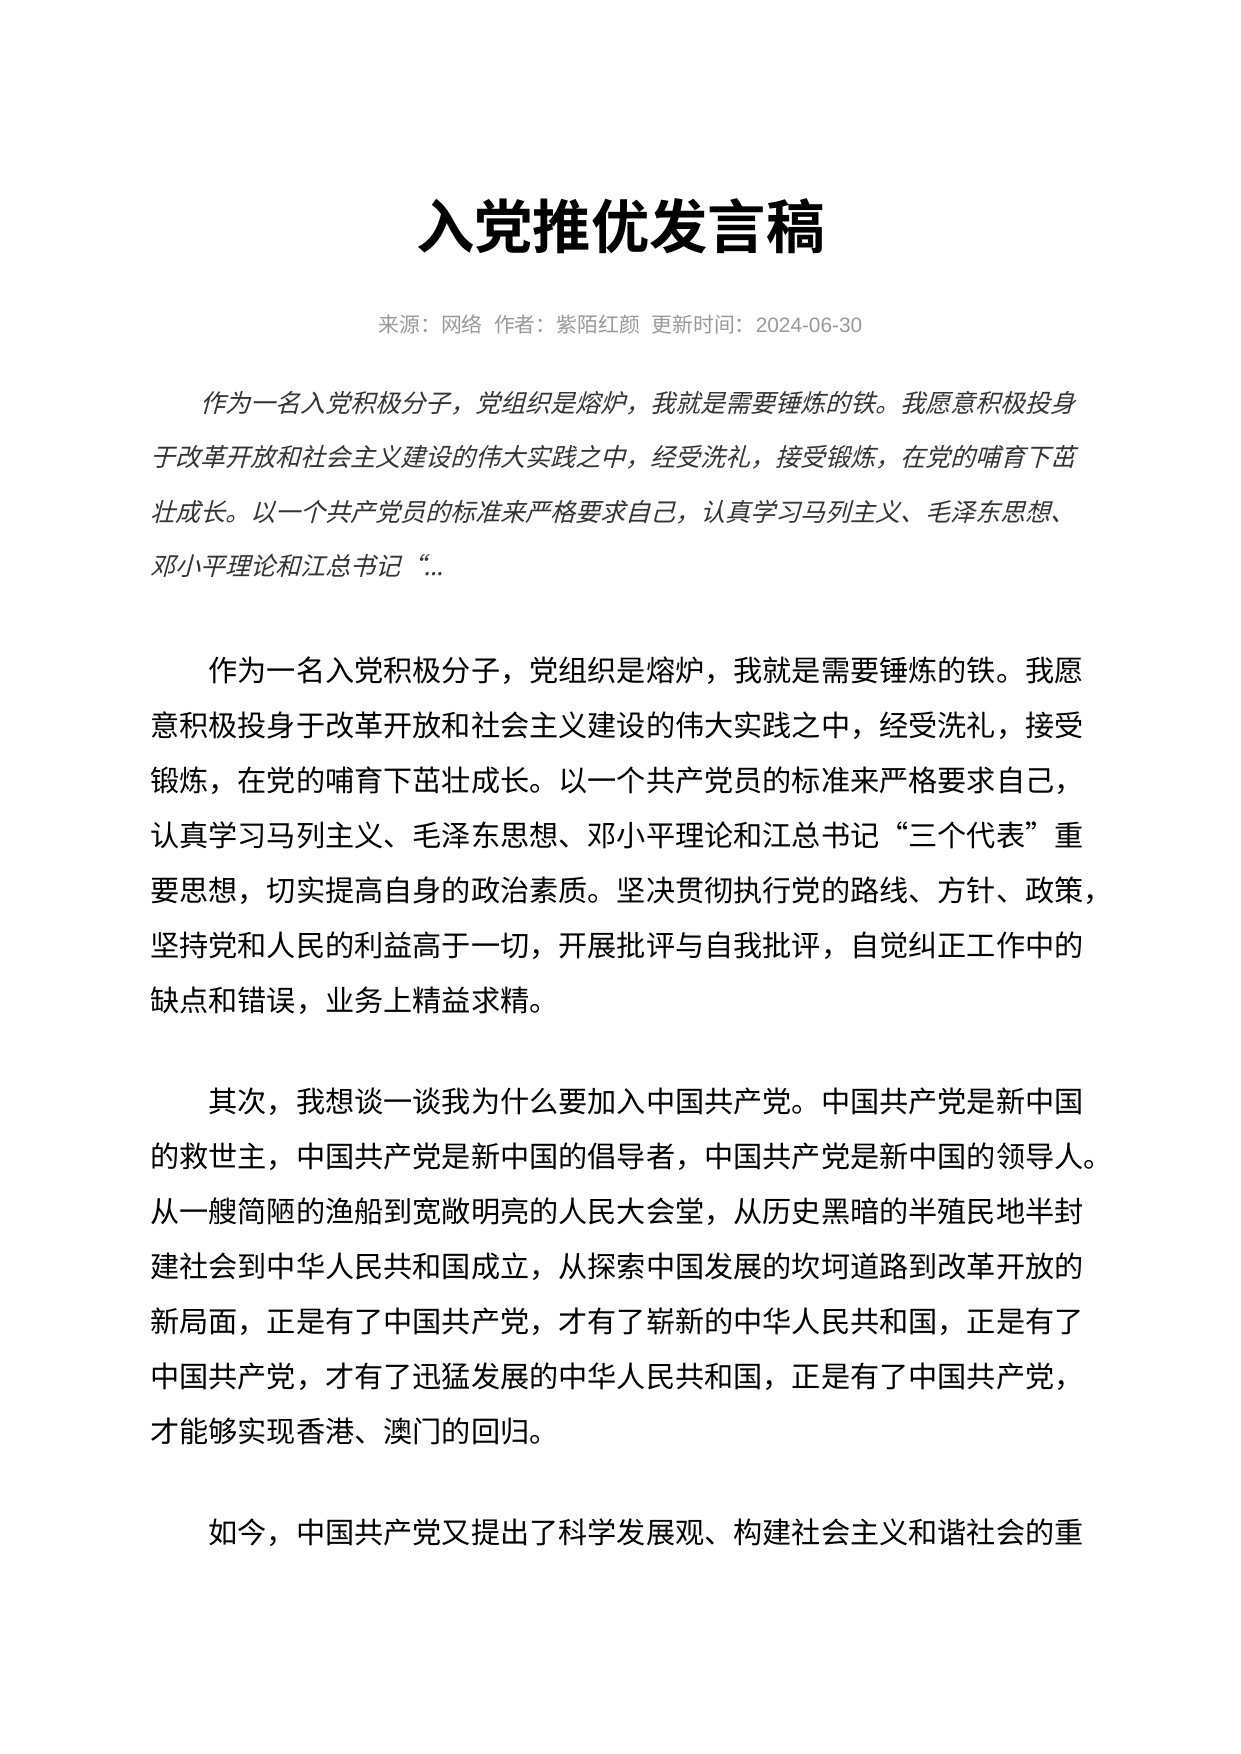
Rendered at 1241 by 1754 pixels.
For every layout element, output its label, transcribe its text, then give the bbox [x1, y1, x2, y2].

text 来源：网络 作者：紫陌红颜 更新时间：2024-06-30 [150, 313, 1090, 337]
text 作为一名入党积极分子，党组织是熔炉，我就是需要锤炼的铁。我愿意积极投身于改革开放和社会主义建设的伟大实践之中，经受洗礼，接受锻炼，在党的哺育下茁壮成长。以一个共产党员的标准来严格要求自己，认真学习马列主义、毛泽东思想、邓小平理论和江总书记“... [150, 383, 1090, 583]
subtitle 入党推优发言稿 [150, 181, 1090, 266]
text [150, 1510, 1090, 1552]
text 其次，我想谈一谈我为什么要加入中国共产党。中国共产党是新中国的救世主，中国共产党是新中国的倡导者，中国共产党是新中国的领导人。从一艘简陋的渔船到宽敞明亮的人民大会堂，从历史黑暗的半殖民地半封建社会到中华人民共和国成立，从探索中国发展的坎坷道路到改革开放的新局面，正是有了中国共产党，才有了崭新的中华人民共和国，正是有了中国共产党，才有了迅猛发展的中华人民共和国，正是有了中国共产党，才能够实现香港、澳门的回归。 [150, 1079, 1090, 1451]
text 作为一名入党积极分子，党组织是熔炉，我就是需要锤炼的铁。我愿意积极投身于改革开放和社会主义建设的伟大实践之中，经受洗礼，接受锻炼，在党的哺育下茁壮成长。以一个共产党员的标准来严格要求自己，认真学习马列主义、毛泽东思想、邓小平理论和江总书记“三个代表”重要思想，切实提高自身的政治素质。坚决贯彻执行党的路线、方针、政策，坚持党和人民的利益高于一切，开展批评与自我批评，自觉纠正工作中的缺点和错误，业务上精益求精。 [150, 648, 1090, 1019]
